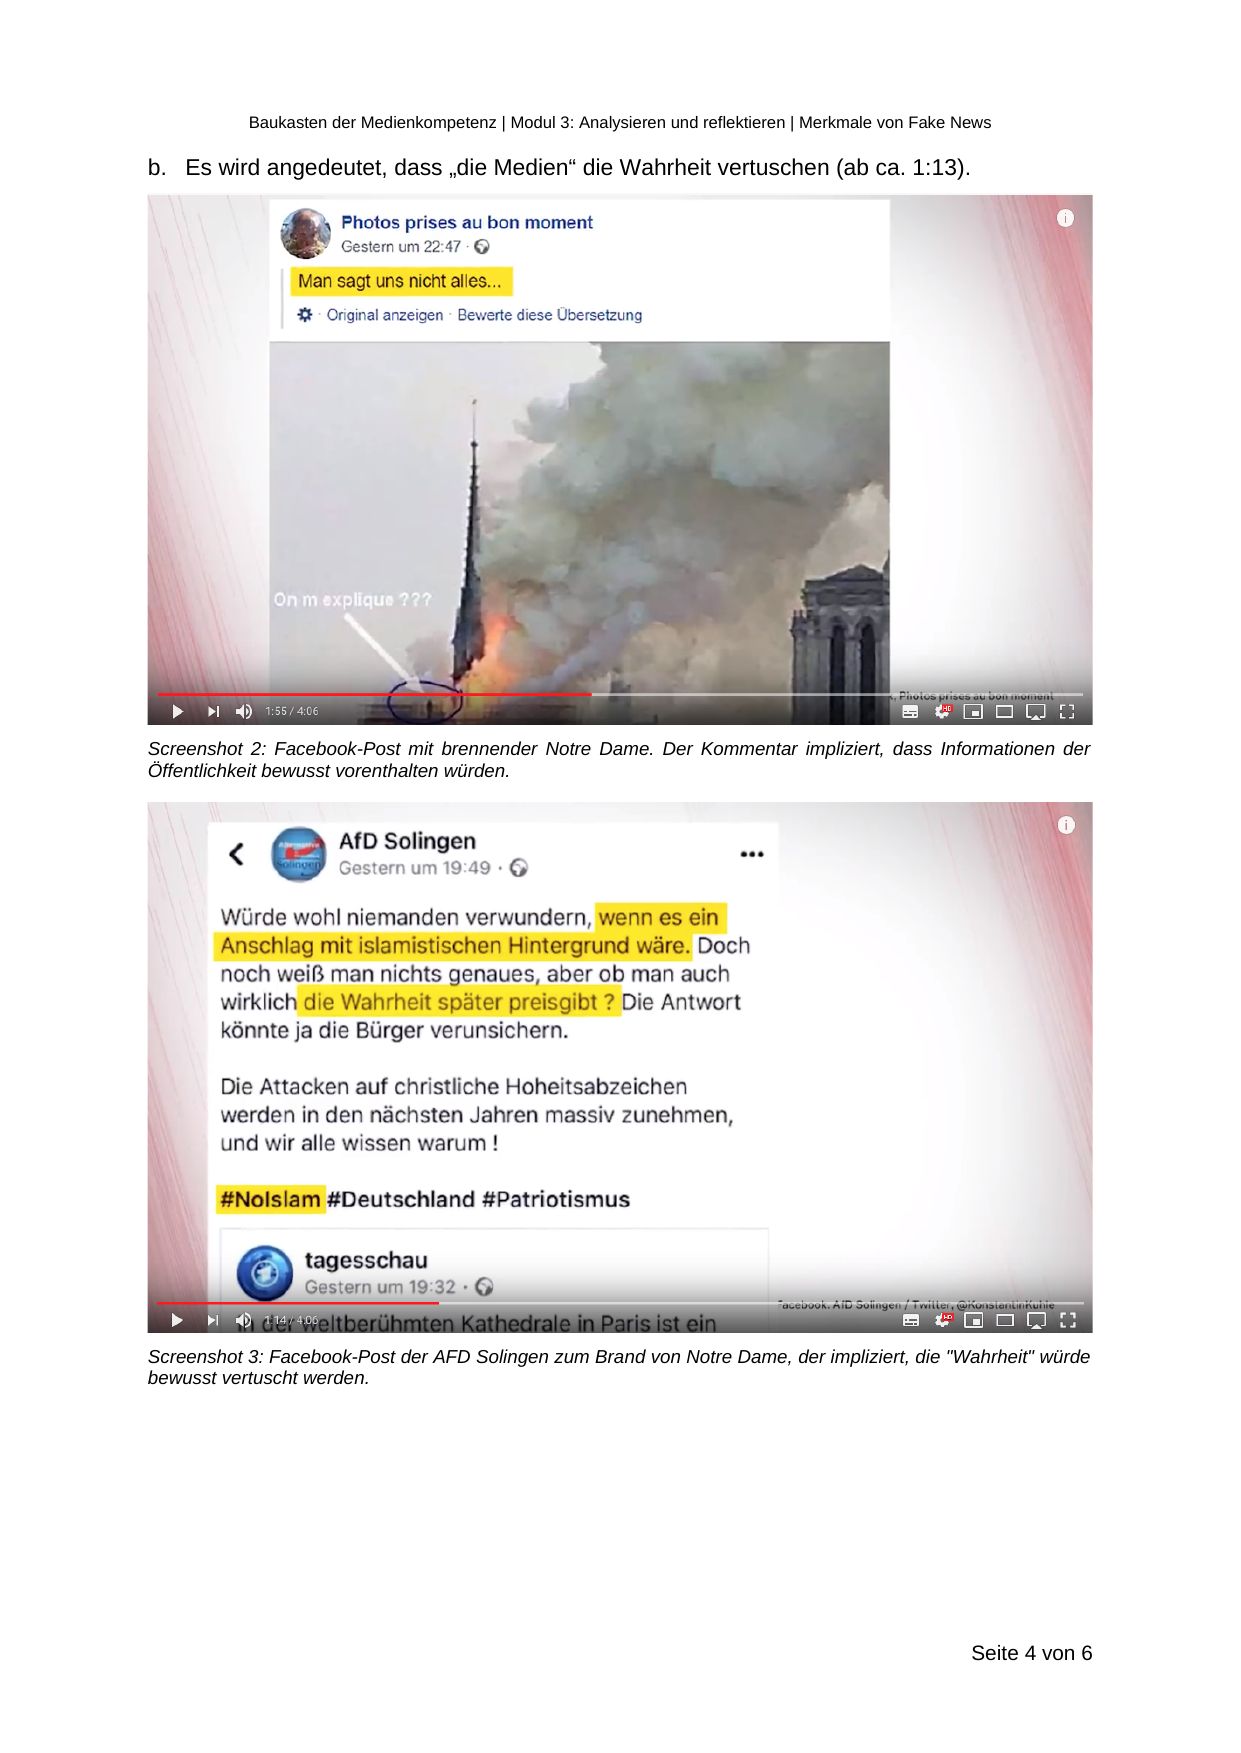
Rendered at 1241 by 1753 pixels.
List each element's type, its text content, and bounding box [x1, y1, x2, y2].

text Screenshot 2: Facebook-Post mit brennender Notre Dame. Der Kommentar impliziert, dass Informationen der Öffentlichkeit bewusst vorenthalten würden. [148, 738, 1093, 781]
list Es wird angedeutet, dass „die Medien“ die Wahrheit vertuschen (ab ca. 1:13). [148, 154, 1093, 181]
text Screenshot 3: Facebook-Post der AFD Solingen zum Brand von Notre Dame, der impliziert, die "Wahrheit" würde bewusst vertuscht werden. [148, 1346, 1093, 1389]
picture [147, 193, 1093, 725]
picture [147, 802, 1093, 1333]
